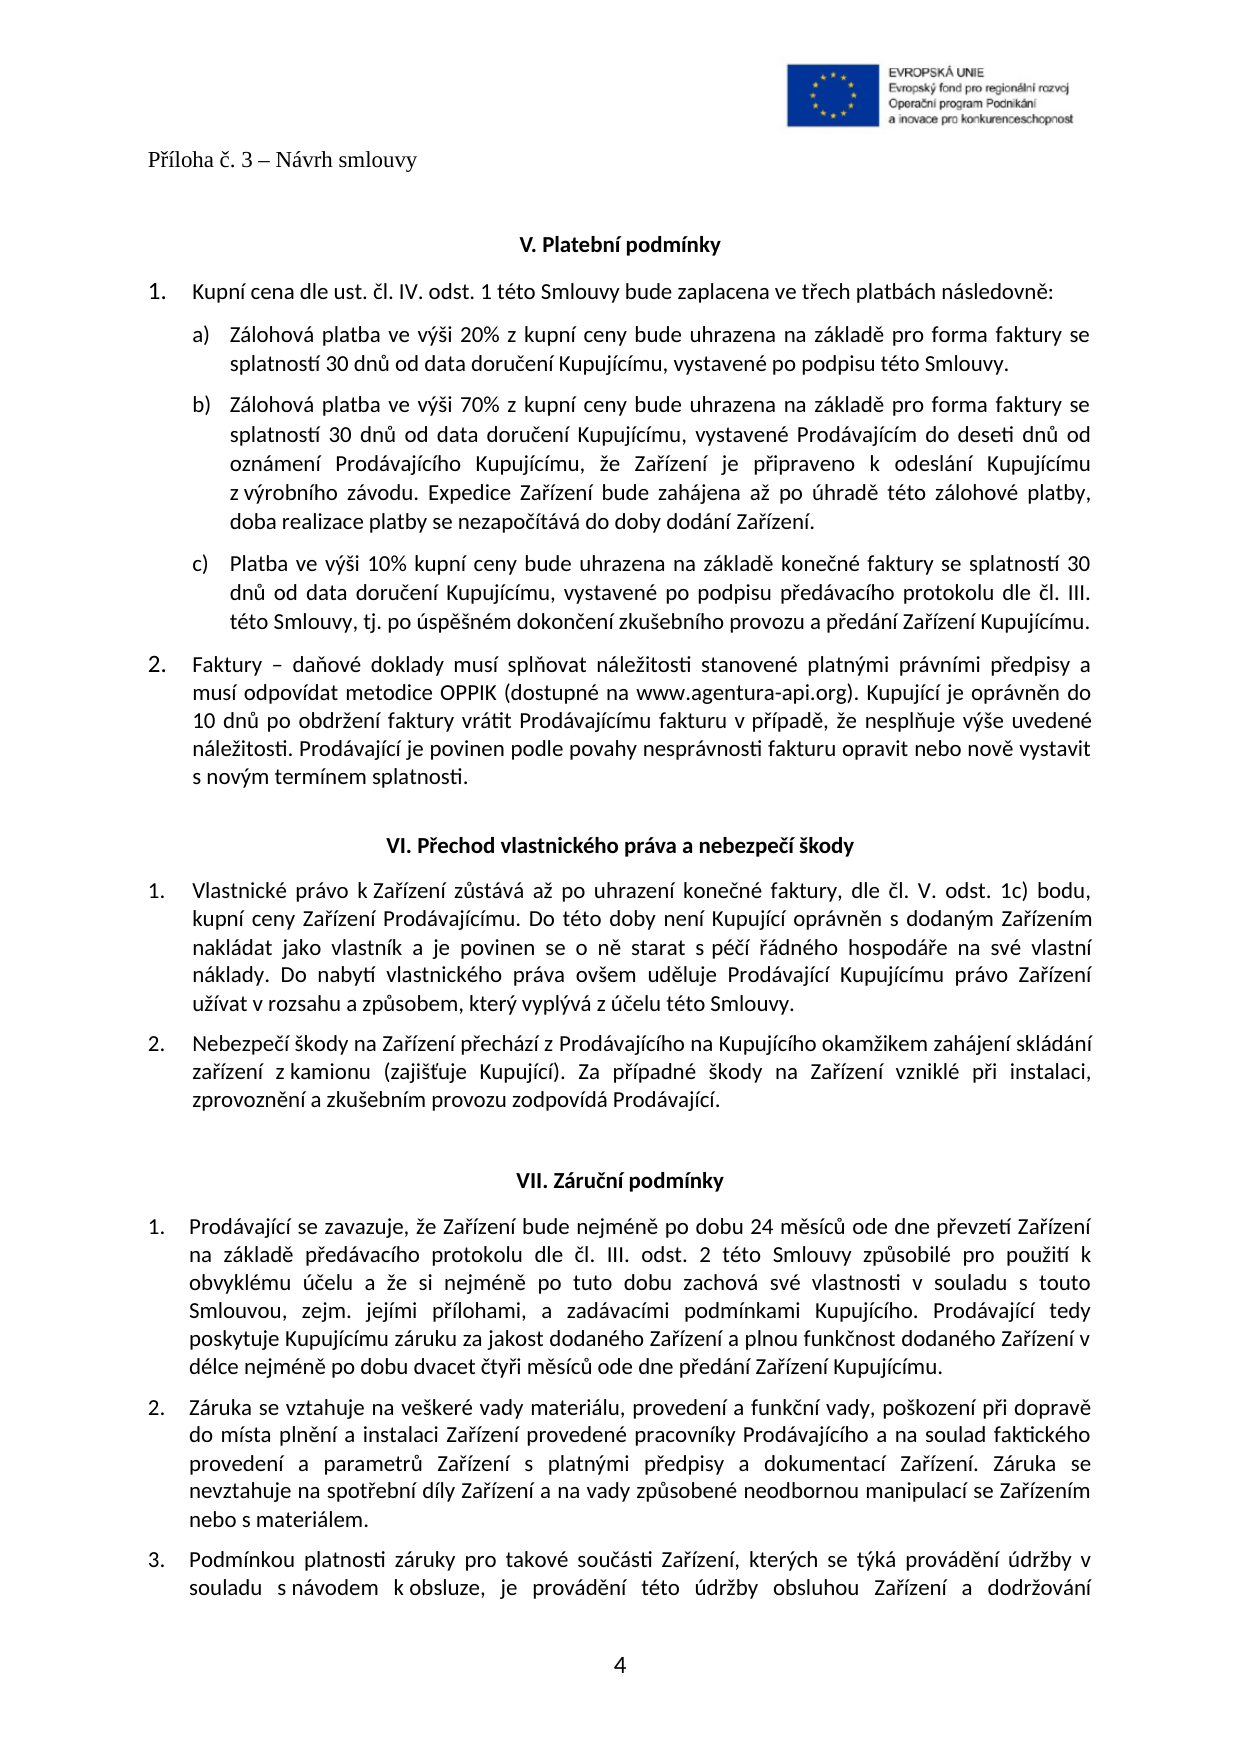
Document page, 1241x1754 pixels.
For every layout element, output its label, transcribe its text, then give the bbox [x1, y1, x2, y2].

list Nebezpečí škody na Zařízení přechází z Prodávajícího na Kupujícího okamžikem zahájení skládání zařízení z kamionu (zajišťuje Kupující). Za případné škody na Zařízení vzniklé při instalaci, zprovoznění a zkušebním provozu zodpovídá Prodávající. [148, 1029, 1093, 1113]
list Faktury – daňové doklady musí splňovat náležitosti stanovené platnými právními předpisy a musí odpovídat metodice OPPIK (dostupné na www.agentura-api.org). Kupující je oprávněn do 10 dnů po obdržení faktury vrátit Prodávajícímu fakturu v případě, že nesplňuje výše uvedené náležitosti. Prodávající je povinen podle povahy nesprávnosti fakturu opravit nebo nově vystavit s novým termínem splatnosti. [148, 648, 1093, 790]
list Platba ve výši 10% kupní ceny bude uhrazena na základě konečné faktury se splatností 30 dnů od data doručení Kupujícímu, vystavené po podpisu předávacího protokolu dle čl. III. této Smlouvy, tj. po úspěšném dokončení zkušebního provozu a předání Zařízení Kupujícímu. [192, 548, 1093, 635]
list Prodávající se zavazuje, že Zařízení bude nejméně po dobu 24 měsíců ode dne převzetí Zařízení na základě předávacího protokolu dle čl. III. odst. 2 této Smlouvy způsobilé pro použití k obvyklému účelu a že si nejméně po tuto dobu zachová své vlastnosti v souladu s touto Smlouvou, zejm. jejími přílohami, a zadávacími podmínkami Kupujícího. Prodávající tedy poskytuje Kupujícímu záruku za jakost dodaného Zařízení a plnou funkčnost dodaného Zařízení v délce nejméně po dobu dvacet čtyři měsíců ode dne předání Zařízení Kupujícímu. [148, 1212, 1093, 1380]
list Zálohová platba ve výši 20% z kupní ceny bude uhrazena na základě pro forma faktury se splatností 30 dnů od data doručení Kupujícímu, vystavené po podpisu této Smlouvy. [192, 318, 1093, 377]
list Kupní cena dle ust. čl. IV. odst. 1 této Smlouvy bude zaplacena ve třech platbách následovně: [148, 276, 1093, 306]
subtitle Záruční podmínky [148, 1166, 1093, 1194]
list Zálohová platba ve výši 70% z kupní ceny bude uhrazena na základě pro forma faktury se splatností 30 dnů od data doručení Kupujícímu, vystavené Prodávajícím do deseti dnů od oznámení Prodávajícího Kupujícímu, že Zařízení je připraveno k odeslání Kupujícímu z výrobního závodu. Expedice Zařízení bude zahájena až po úhradě této zálohové platby, doba realizace platby se nezapočítává do doby dodání Zařízení. [192, 389, 1093, 535]
subtitle Přechod vlastnického práva a nebezpečí škody [148, 831, 1093, 859]
subtitle Platební podmínky [148, 230, 1093, 258]
picture [767, 44, 1093, 146]
list Záruka se vztahuje na veškeré vady materiálu, provedení a funkční vady, poškození při dopravě do místa plnění a instalaci Zařízení provedené pracovníky Prodávajícího a na soulad faktického provedení a parametrů Zařízení s platnými předpisy a dokumentací Zařízení. Záruka se nevztahuje na spotřební díly Zařízení a na vady způsobené neodbornou manipulací se Zařízením nebo s materiálem. [148, 1393, 1093, 1533]
list Vlastnické právo k Zařízení zůstává až po uhrazení konečné faktury, dle čl. V. odst. 1c) bodu, kupní ceny Zařízení Prodávajícímu. Do této doby není Kupující oprávněn s dodaným Zařízením nakládat jako vlastník a je povinen se o ně starat s péčí řádného hospodáře na své vlastní náklady. Do nabytí vlastnického práva ovšem uděluje Prodávající Kupujícímu právo Zařízení užívat v rozsahu a způsobem, který vyplývá z účelu této Smlouvy. [148, 877, 1093, 1017]
